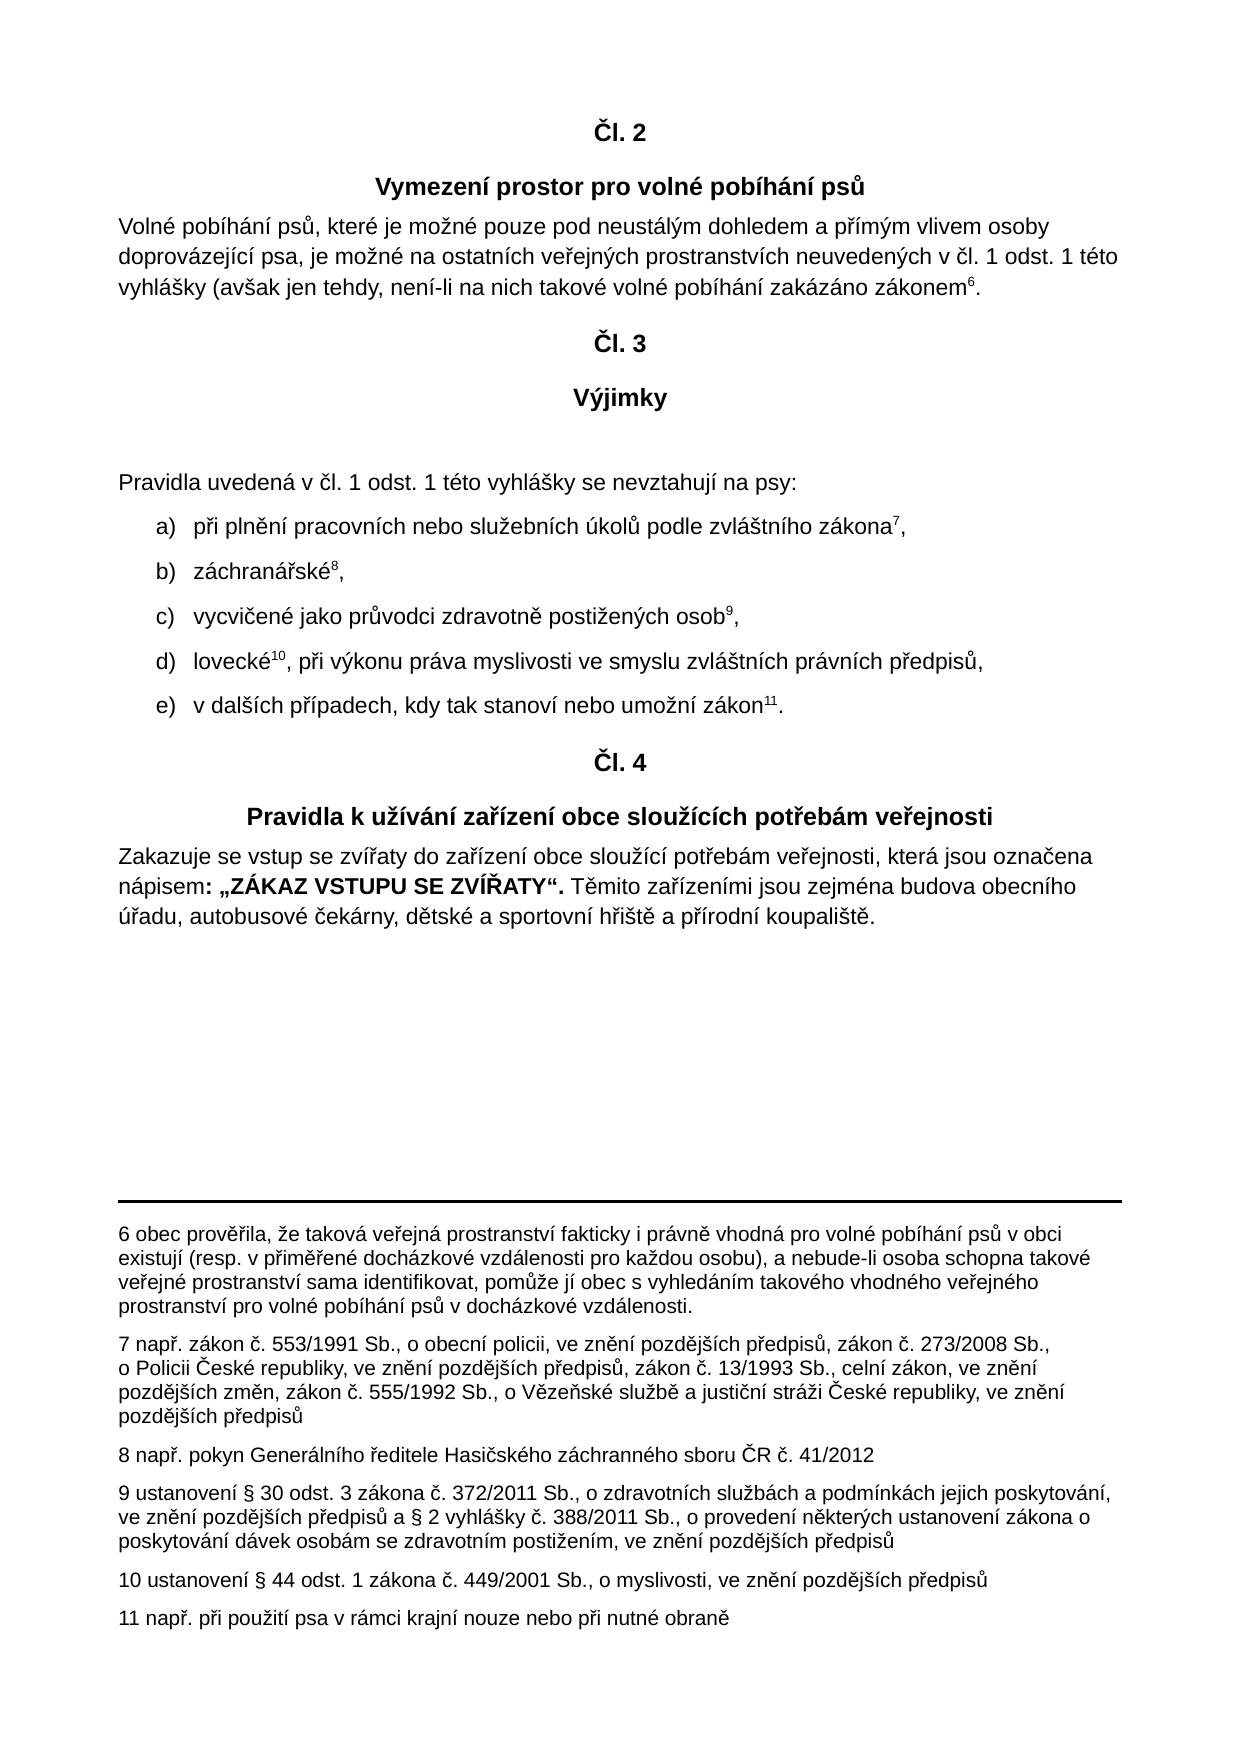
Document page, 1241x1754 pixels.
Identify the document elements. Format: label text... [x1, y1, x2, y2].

text Pravidla uvedená v čl. 1 odst. 1 této vyhlášky se nevztahují na psy: [118, 468, 1122, 495]
list v dalších případech, kdy tak stanoví nebo umožní zákon11. [156, 692, 1122, 719]
title Čl. 4 [118, 748, 1122, 776]
list záchranářské8, [156, 558, 1122, 584]
title Čl. 3 [118, 329, 1122, 357]
title Vymezení prostor pro volné pobíhání psů [118, 172, 1122, 201]
title Čl. 2 [118, 118, 1122, 147]
text 7 např. zákon č. 553/1991 Sb., o obecní policii, ve znění pozdějších předpisů, zákon č. 273/2008 Sb., o Policii České republiky, ve znění pozdějších předpisů, zákon č. 13/1993 Sb., celní zákon, ve znění pozdějších změn, zákon č. 555/1992 Sb., o Vězeňské službě a justiční stráži České republiky, ve znění pozdějších předpisů [118, 1332, 1122, 1428]
text 9 ustanovení § 30 odst. 3 zákona č. 372/2011 Sb., o zdravotních službách a podmínkách jejich poskytování, ve znění pozdějších předpisů a § 2 vyhlášky č. 388/2011 Sb., o provedení některých ustanovení zákona o poskytování dávek osobám se zdravotním postižením, ve znění pozdějších předpisů [118, 1481, 1122, 1553]
text 11 např. při použití psa v rámci krajní nouze nebo při nutné obraně [118, 1606, 1122, 1630]
title Pravidla k užívání zařízení obce sloužících potřebám veřejnosti [118, 801, 1122, 830]
text Zakazuje se vstup se zvířaty do zařízení obce sloužící potřebám veřejnosti, která jsou označena nápisem: „ZÁKAZ VSTUPU SE ZVÍŘATY“. Těmito zařízeními jsou zejména budova obecního úřadu, autobusové čekárny, dětské a sportovní hřiště a přírodní koupaliště. [118, 843, 1122, 929]
list vycvičené jako průvodci zdravotně postižených osob9, [156, 603, 1122, 629]
list při plnění pracovních nebo služebních úkolů podle zvláštního zákona7, [156, 513, 1122, 540]
text 6 obec prověřila, že taková veřejná prostranství fakticky i právně vhodná pro volné pobíhání psů v obci existují (resp. v přiměřené docházkové vzdálenosti pro každou osobu), a nebude-li osoba schopna takové veřejné prostranství sama identifikovat, pomůže jí obec s vyhledáním takového vhodného veřejného prostranství pro volné pobíhání psů v docházkové vzdálenosti. [118, 1222, 1122, 1318]
text 8 např. pokyn Generálního ředitele Hasičského záchranného sboru ČR č. 41/2012 [118, 1443, 1122, 1467]
list lovecké10, při výkonu práva myslivosti ve smyslu zvláštních právních předpisů, [156, 648, 1122, 674]
title Výjimky [118, 382, 1122, 411]
text 10 ustanovení § 44 odst. 1 zákona č. 449/2001 Sb., o myslivosti, ve znění pozdějších předpisů [118, 1568, 1122, 1592]
text Volné pobíhání psů, které je možné pouze pod neustálým dohledem a přímým vlivem osoby doprovázející psa, je možné na ostatních veřejných prostranstvích neuvedených v čl. 1 odst. 1 této vyhlášky (avšak jen tehdy, není-li na nich takové volné pobíhání zakázáno zákonem6. [118, 213, 1122, 300]
